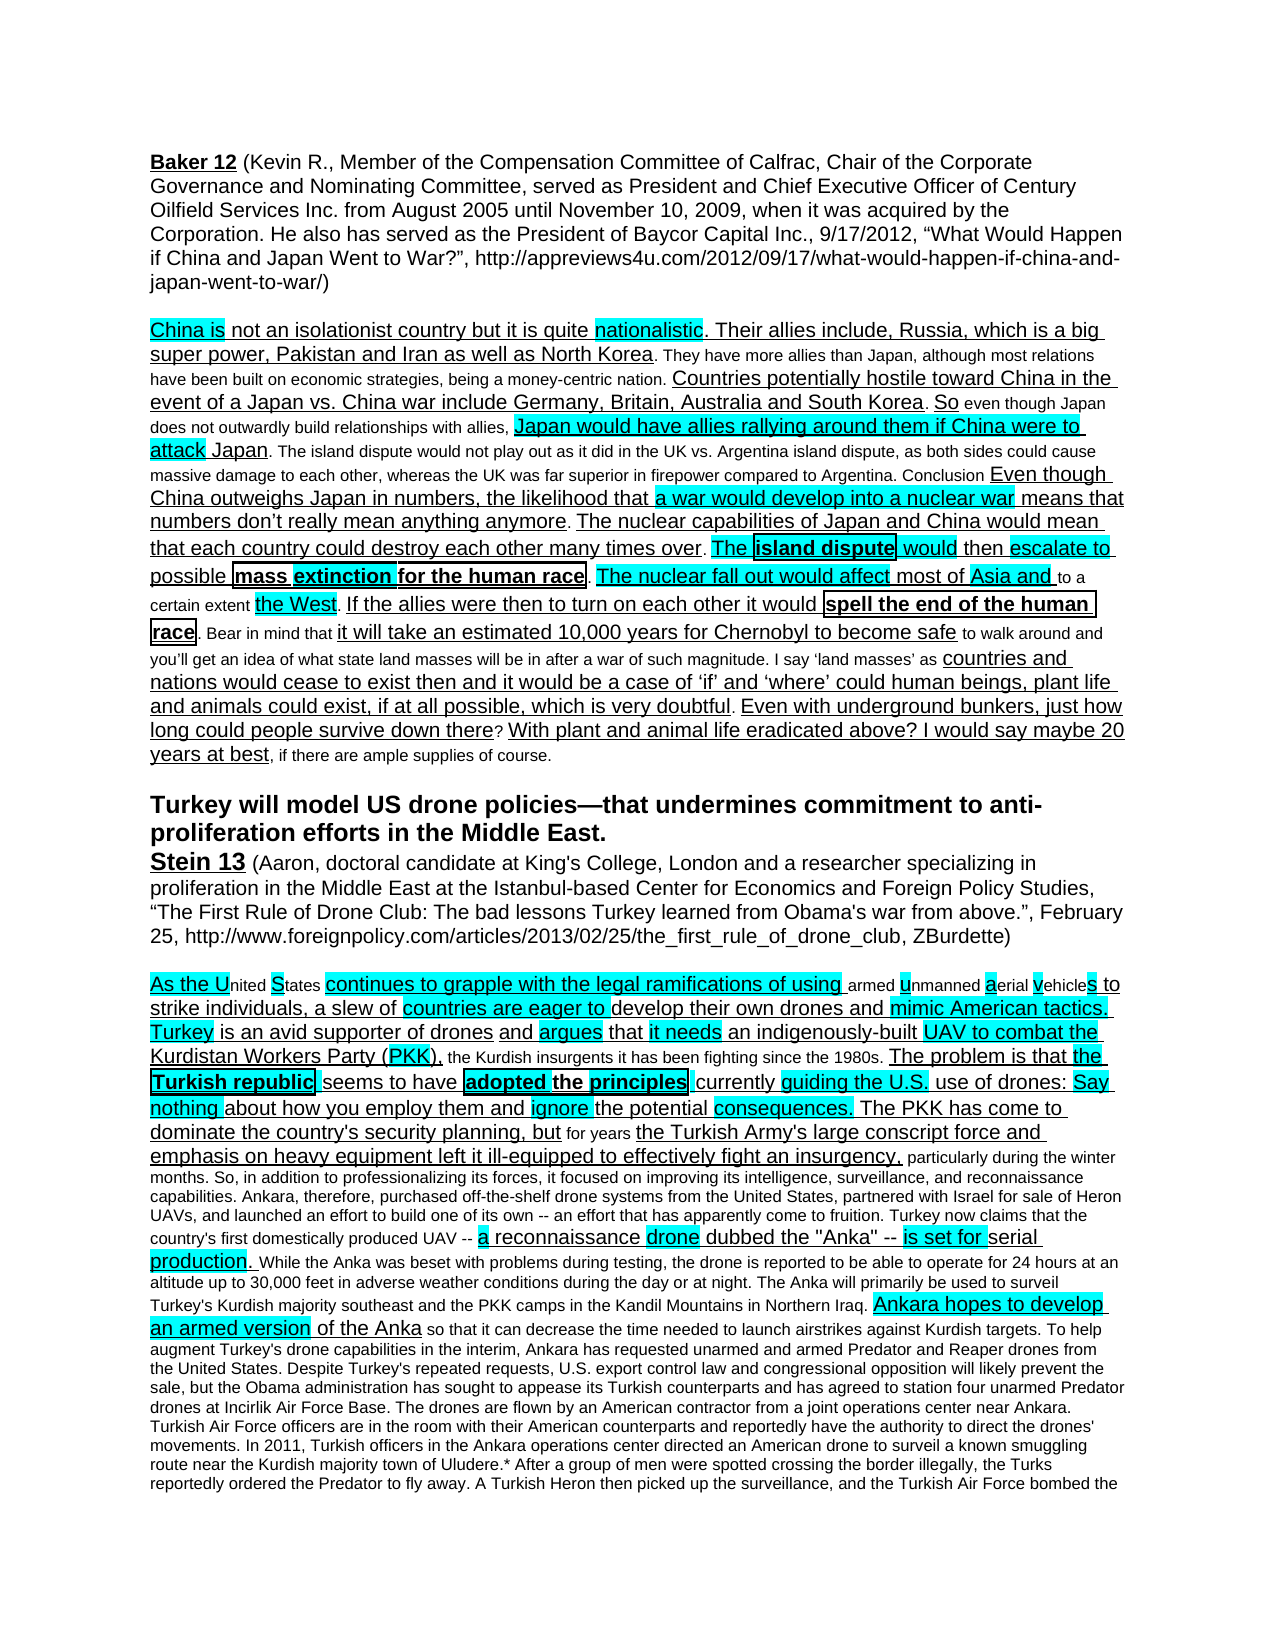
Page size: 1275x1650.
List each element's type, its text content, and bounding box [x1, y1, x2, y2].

text Stein 13 (Aaron, doctoral candidate at King's College, London and a researcher specializing in proliferation in the Middle East at the Istanbul-based Center for Economics and Foreign Policy Studies, “The First Rule of Drone Club: The bad lessons Turkey learned from Obama's war from above.”, February 25, http://www.foreignpolicy.com/articles/2013/02/25/the_first_rule_of_drone_club, ZBurdette) [150, 847, 1125, 948]
text China is not an isolationist country but it is quite nationalistic. Their allies include, Russia, which is a big super power, Pakistan and Iran as well as North Korea. They have more allies than Japan, although most relations have been built on economic strategies, being a money-centric nation. Countries potentially hostile toward China in the event of a Japan vs. China war include Germany, Britain, Australia and South Korea. So even though Japan does not outwardly build relationships with allies, Japan would have allies rallying around them if China were to attack Japan. The island dispute would not play out as it did in the UK vs. Argentina island dispute, as both sides could cause massive damage to each other, whereas the UK was far superior in firepower compared to Argentina. Conclusion Even though China outweighs Japan in numbers, the likelihood that a war would develop into a nuclear war means that numbers don’t really mean anything anymore. The nuclear capabilities of Japan and China would mean that each country could destroy each other many times over. The island dispute would then escalate to possible mass extinction for the human race. The nuclear fall out would affect most of Asia and to a certain extent the West. If the allies were then to turn on each other it would spell the end of the human race. Bear in mind that it will take an estimated 10,000 years for Chernobyl to become safe to walk around and you’ll get an idea of what state land masses will be in after a war of such magnitude. I say ‘land masses’ as countries and nations would cease to exist then and it would be a case of ‘if’ and ‘where’ could human beings, plant life and animals could exist, if at all possible, which is very doubtful. Even with underground bunkers, just how long could people survive down there? With plant and animal life eradicated above? I would say maybe 20 years at best, if there are ample supplies of course. [150, 318, 1125, 766]
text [150, 972, 1125, 1493]
text Baker 12 (Kevin R., Member of the Compensation Committee of Calfrac, Chair of the Corporate Governance and Nominating Committee, served as President and Chief Executive Officer of Century Oilfield Services Inc. from August 2005 until November 10, 2009, when it was acquired by the Corporation. He also has served as the President of Baycor Capital Inc., 9/17/2012, “What Would Happen if China and Japan Went to War?”, http://appreviews4u.com/2012/09/17/what-would-happen-if-china-and-japan-went-to-war/) [150, 150, 1125, 294]
text Turkey will model US drone policies—that undermines commitment to anti-proliferation efforts in the Middle East. [150, 789, 1125, 847]
